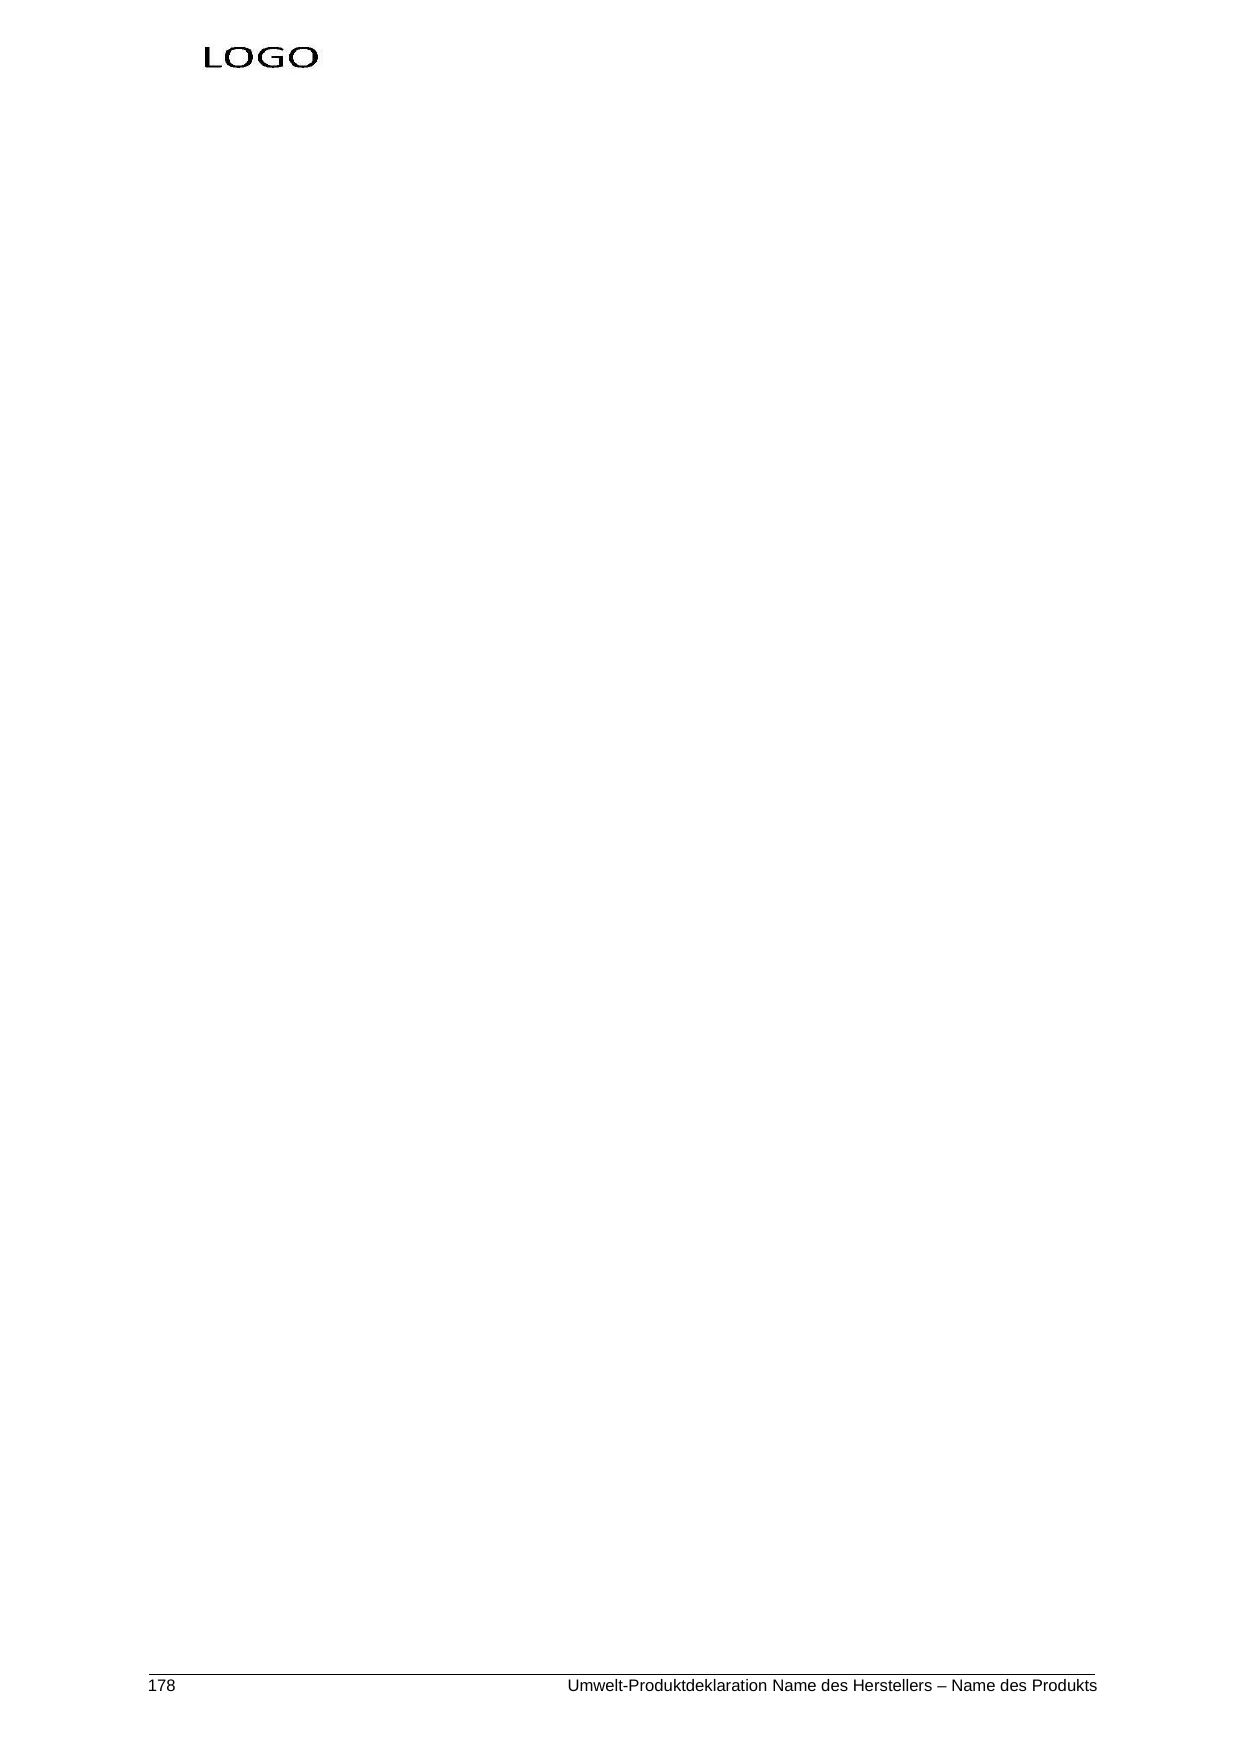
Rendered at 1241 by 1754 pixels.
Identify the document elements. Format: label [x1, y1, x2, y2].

picture [148, 14, 622, 103]
